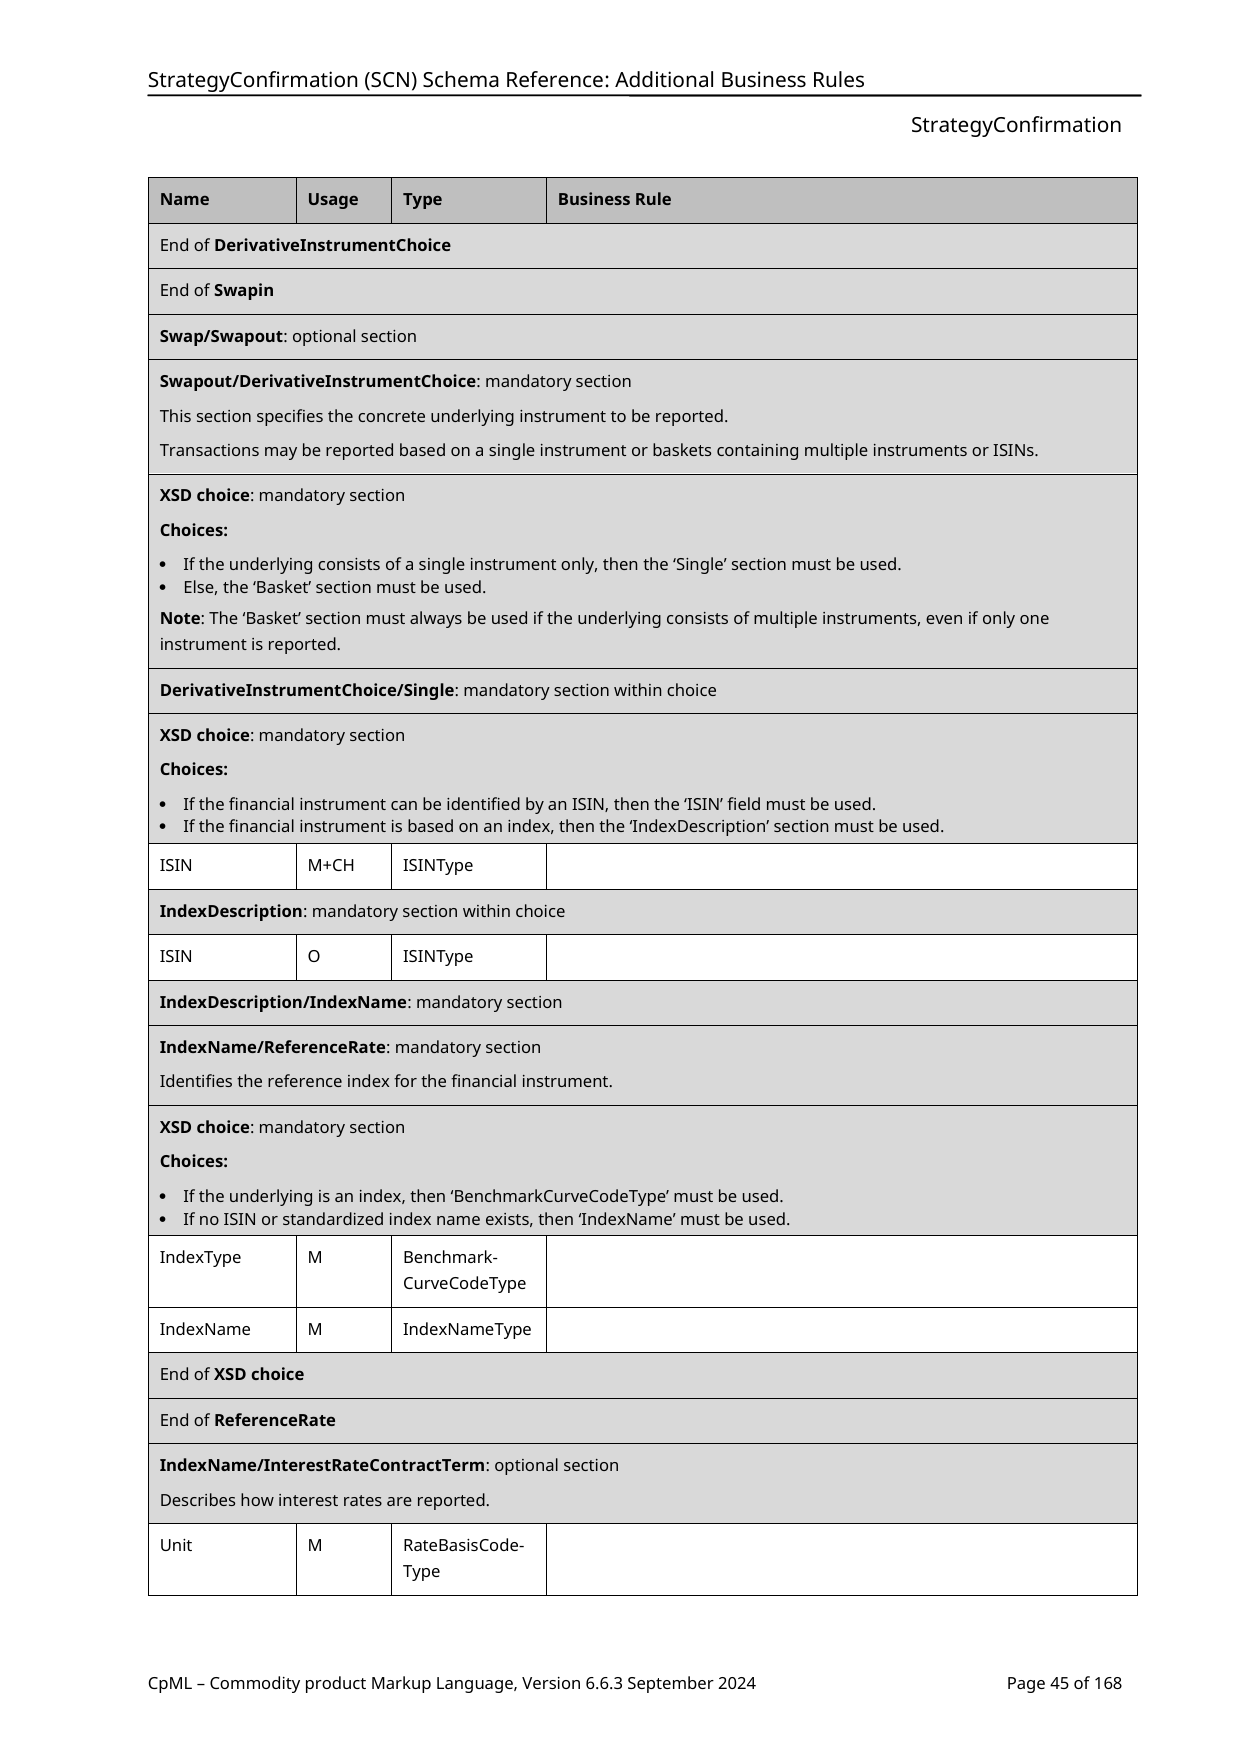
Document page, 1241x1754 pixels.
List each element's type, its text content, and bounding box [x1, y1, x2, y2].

table_cell IndexDescription: mandatory section within choice [149, 890, 1137, 934]
table_cell M [297, 1308, 391, 1352]
table_cell DerivativeInstrumentChoice/Single: mandatory section within choice [149, 669, 1137, 713]
table_cell M [297, 1524, 391, 1595]
table_cell IndexName/InterestRateContractTerm: optional section Describes how interest rates are reported. [149, 1444, 1137, 1523]
table_cell End of Swapin [149, 269, 1137, 314]
table_cell ISINType [392, 844, 546, 889]
table_header Name [149, 178, 296, 223]
table_cell IndexType [149, 1236, 296, 1307]
table_cell IndexName/ReferenceRate: mandatory section Identifies the reference index for the financial instrument. [149, 1026, 1137, 1105]
table_cell Swapout/DerivativeInstrumentChoice: mandatory section This section specifies the concrete underlying instrument to be reported. Transactions may be reported based on a single instrument or baskets containing multiple instruments or ISINs. [149, 360, 1137, 473]
table_cell ISIN [149, 844, 296, 889]
table_cell ISINType [392, 935, 546, 980]
table_cell XSD choice: mandatory section Choices: If the underlying consists of a single instrument only, then the ‘Single’ section must be used. Else, the ‘Basket’ section must be used. Note: The ‘Basket’ section must always be used if the underlying consists of multiple instruments, even if only one instrument is reported. [149, 475, 1137, 668]
table_header Type [392, 178, 546, 223]
table_header Business Rule [547, 178, 1137, 223]
table_cell Unit [149, 1524, 296, 1595]
table_cell End of DerivativeInstrumentChoice [149, 224, 1137, 268]
table_cell XSD choice: mandatory section Choices: If the financial instrument can be identified by an ISIN, then the ‘ISIN’ field must be used. If the financial instrument is based on an index, then the ‘IndexDescription’ section must be used. [149, 714, 1137, 843]
table_header Usage [297, 178, 391, 223]
table_cell RateBasisCodeType [392, 1524, 546, 1595]
table_cell O [297, 935, 391, 980]
table_cell M+CH [297, 844, 391, 889]
table_cell [547, 1236, 1137, 1307]
table_cell [547, 935, 1137, 980]
table_cell IndexNameType [392, 1308, 546, 1352]
table_cell BenchmarkCurveCodeType [392, 1236, 546, 1307]
table_cell IndexName [149, 1308, 296, 1352]
table_cell Swap/Swapout: optional section [149, 315, 1137, 359]
table_cell [547, 844, 1137, 889]
table_cell [547, 1308, 1137, 1352]
table_cell XSD choice: mandatory section Choices: If the underlying is an index, then ‘BenchmarkCurveCodeType’ must be used. If no ISIN or standardized index name exists, then ‘IndexName’ must be used. [149, 1106, 1137, 1235]
table_cell M [297, 1236, 391, 1307]
table_cell End of XSD choice [149, 1353, 1137, 1398]
table_cell [547, 1524, 1137, 1595]
table_cell IndexDescription/IndexName: mandatory section [149, 981, 1137, 1025]
table_cell ISIN [149, 935, 296, 980]
table_cell End of ReferenceRate [149, 1399, 1137, 1443]
